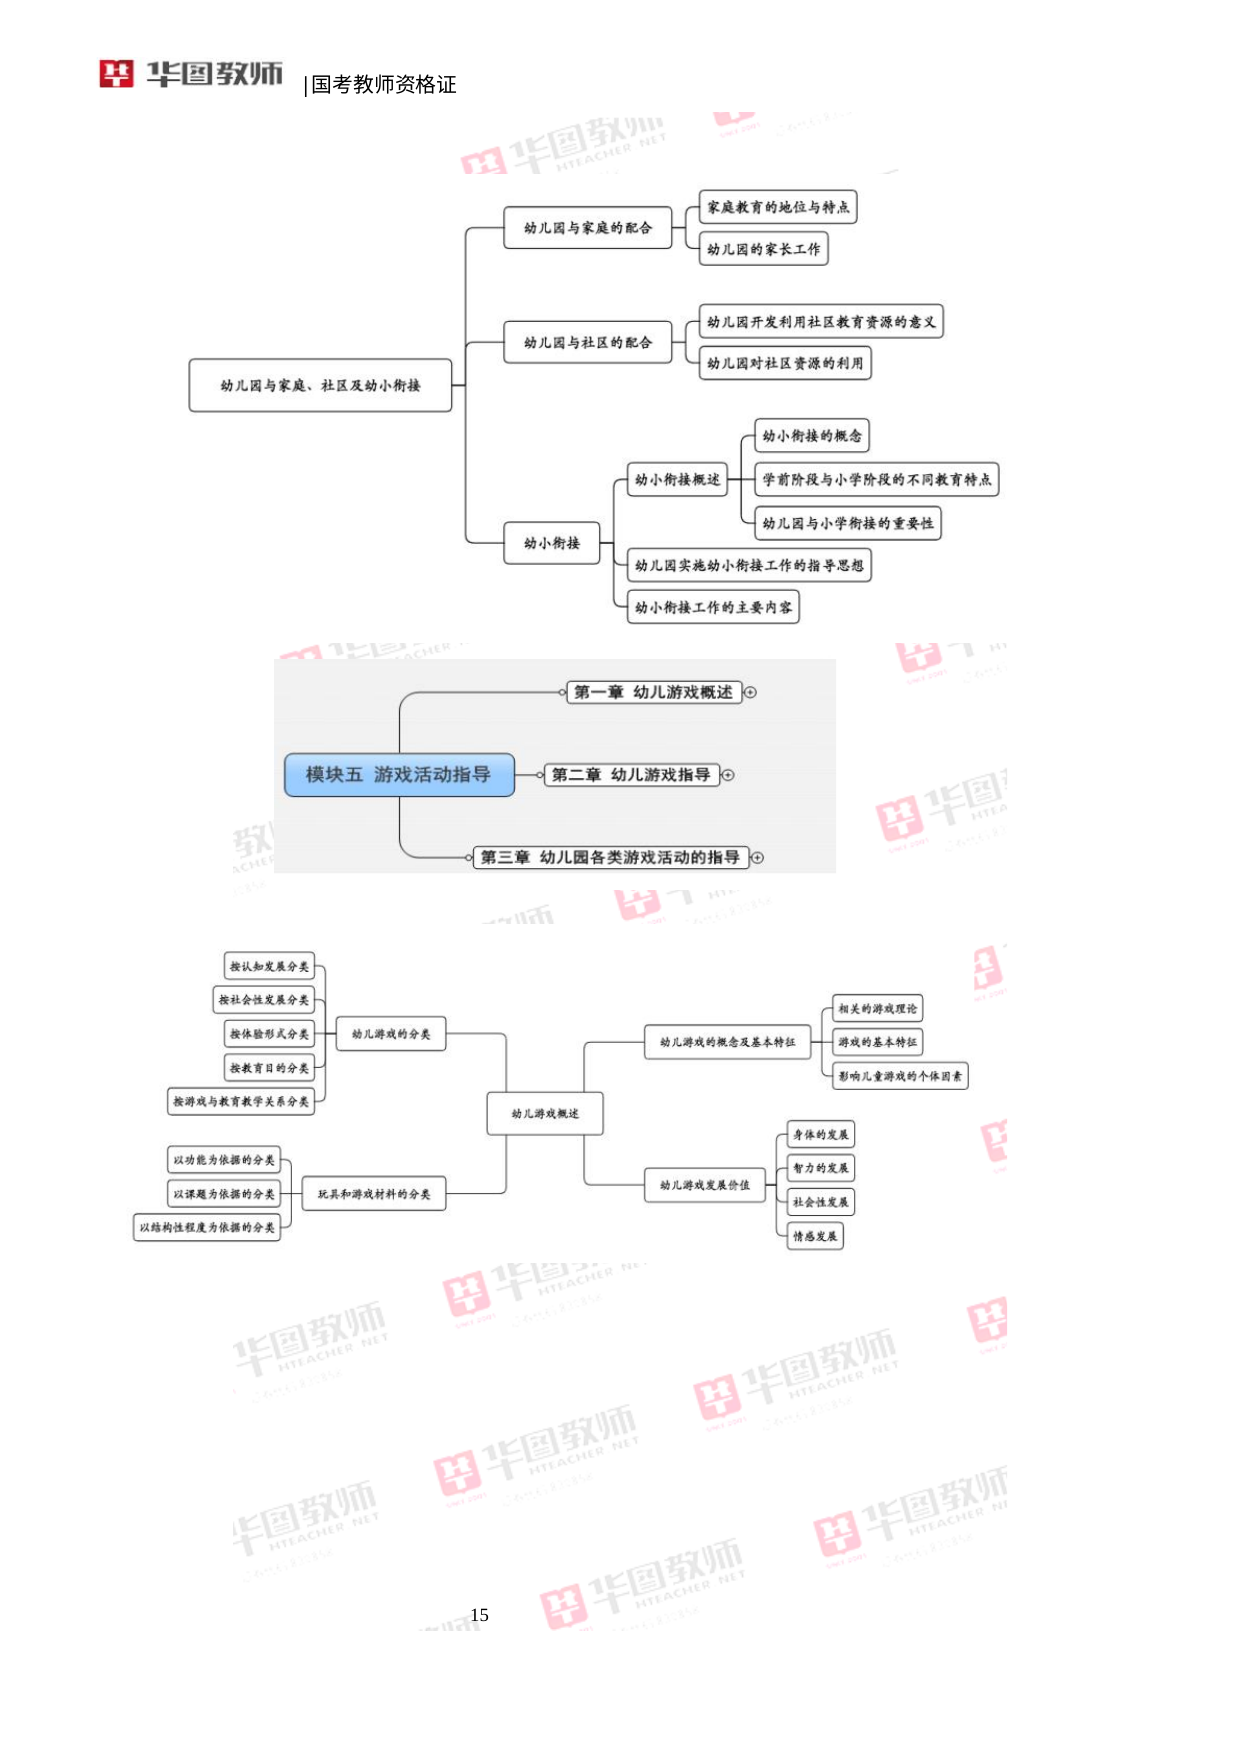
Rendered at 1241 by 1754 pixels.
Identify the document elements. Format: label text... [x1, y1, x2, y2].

text |国考教师资格证 [300, 74, 493, 97]
picture [96, 57, 287, 100]
picture [118, 924, 975, 1263]
picture [274, 659, 837, 890]
picture [180, 174, 1033, 643]
